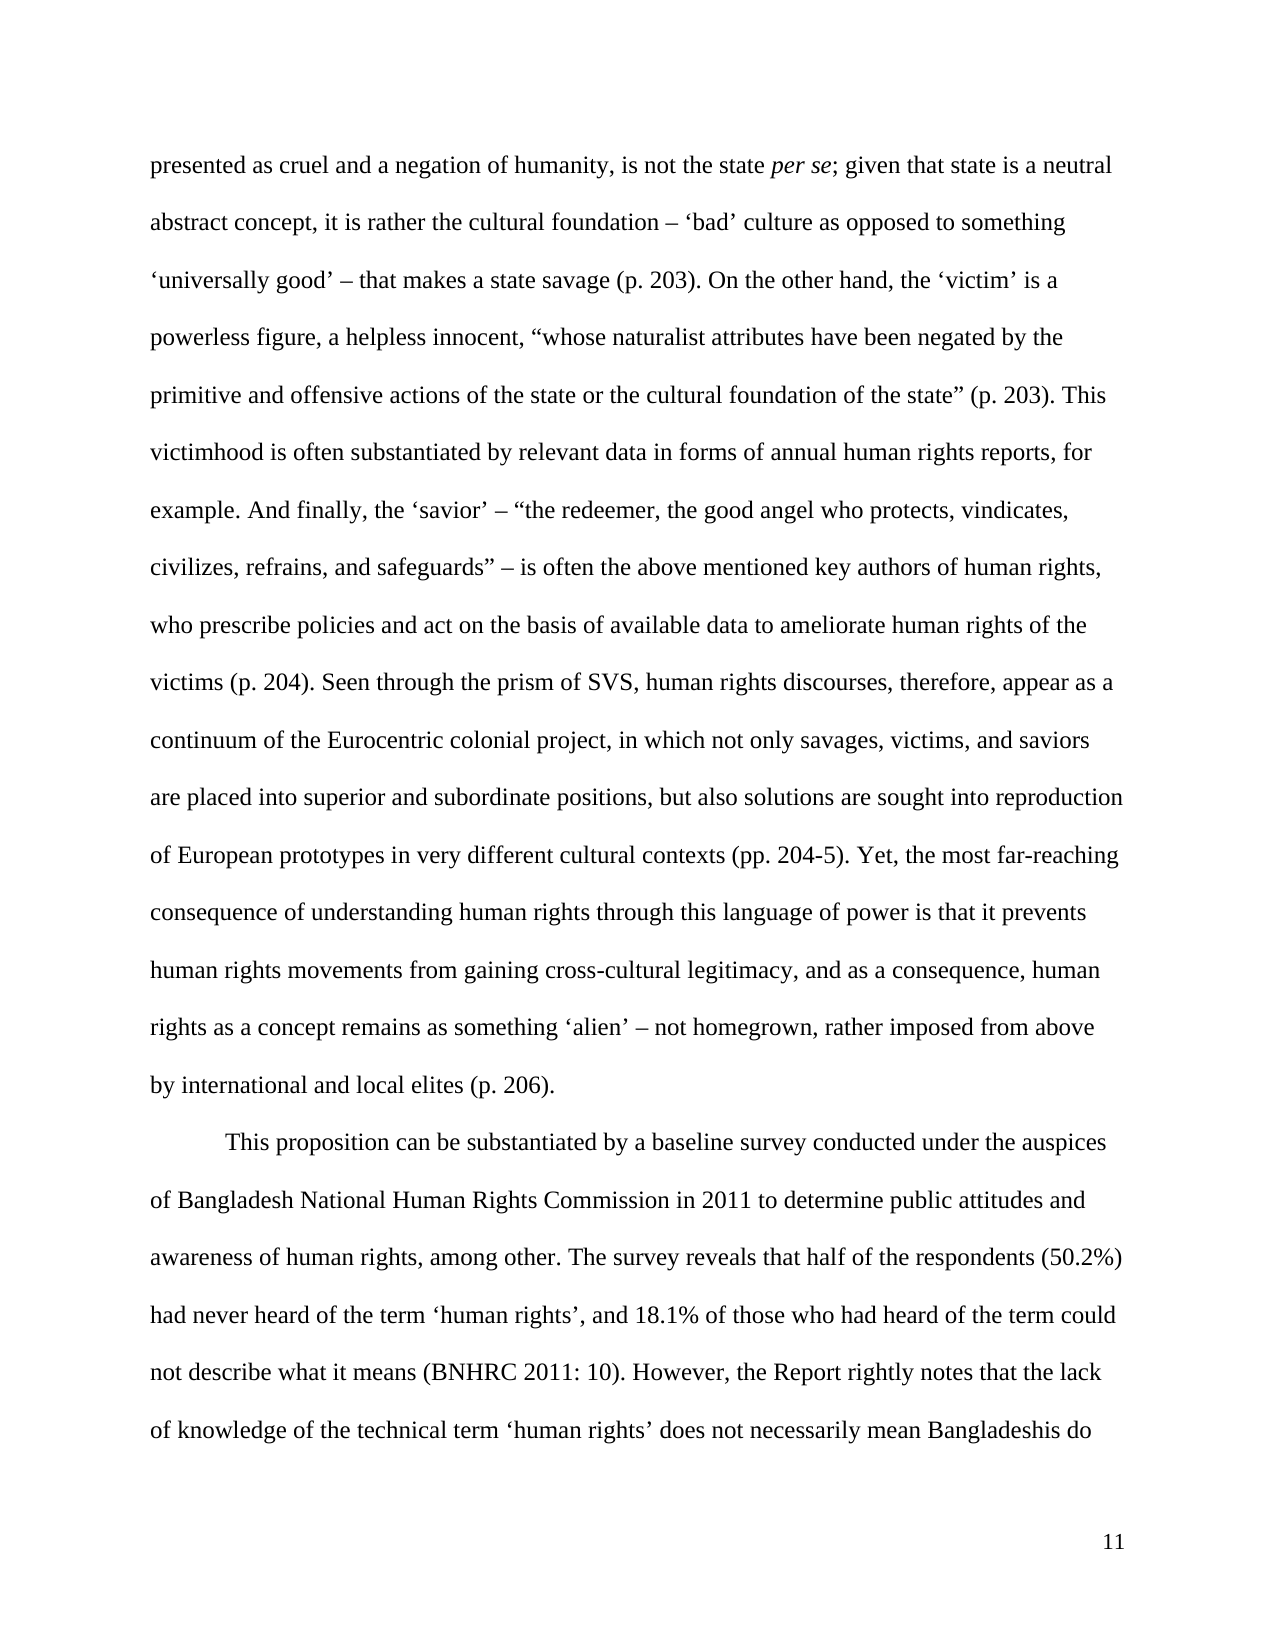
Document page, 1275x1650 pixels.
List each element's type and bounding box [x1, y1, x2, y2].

text [150, 150, 1125, 1099]
text [150, 1127, 1125, 1444]
